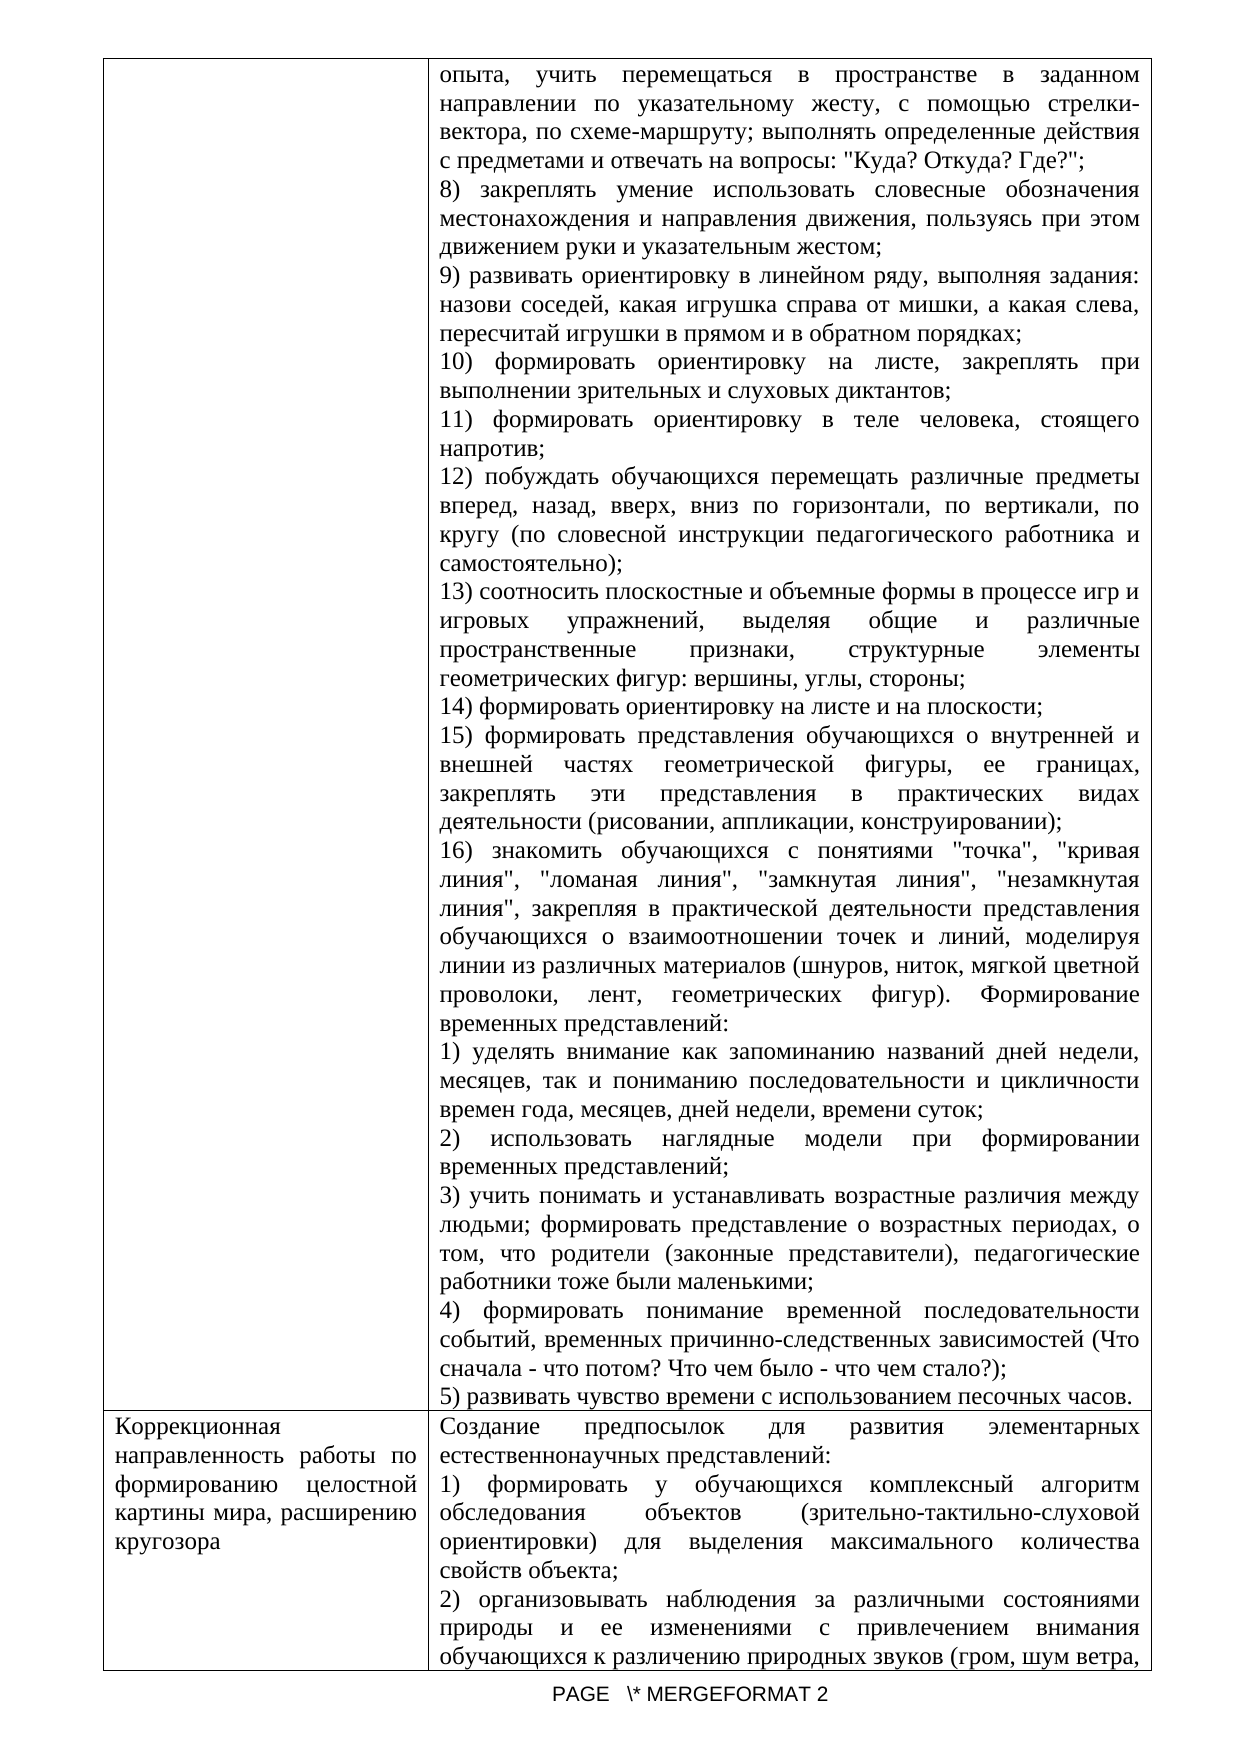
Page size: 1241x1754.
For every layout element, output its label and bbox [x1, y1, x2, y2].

table_cell [429, 1411, 1151, 1670]
table_cell [104, 1411, 428, 1670]
table_cell [429, 59, 1151, 1410]
table_cell [104, 59, 428, 1410]
